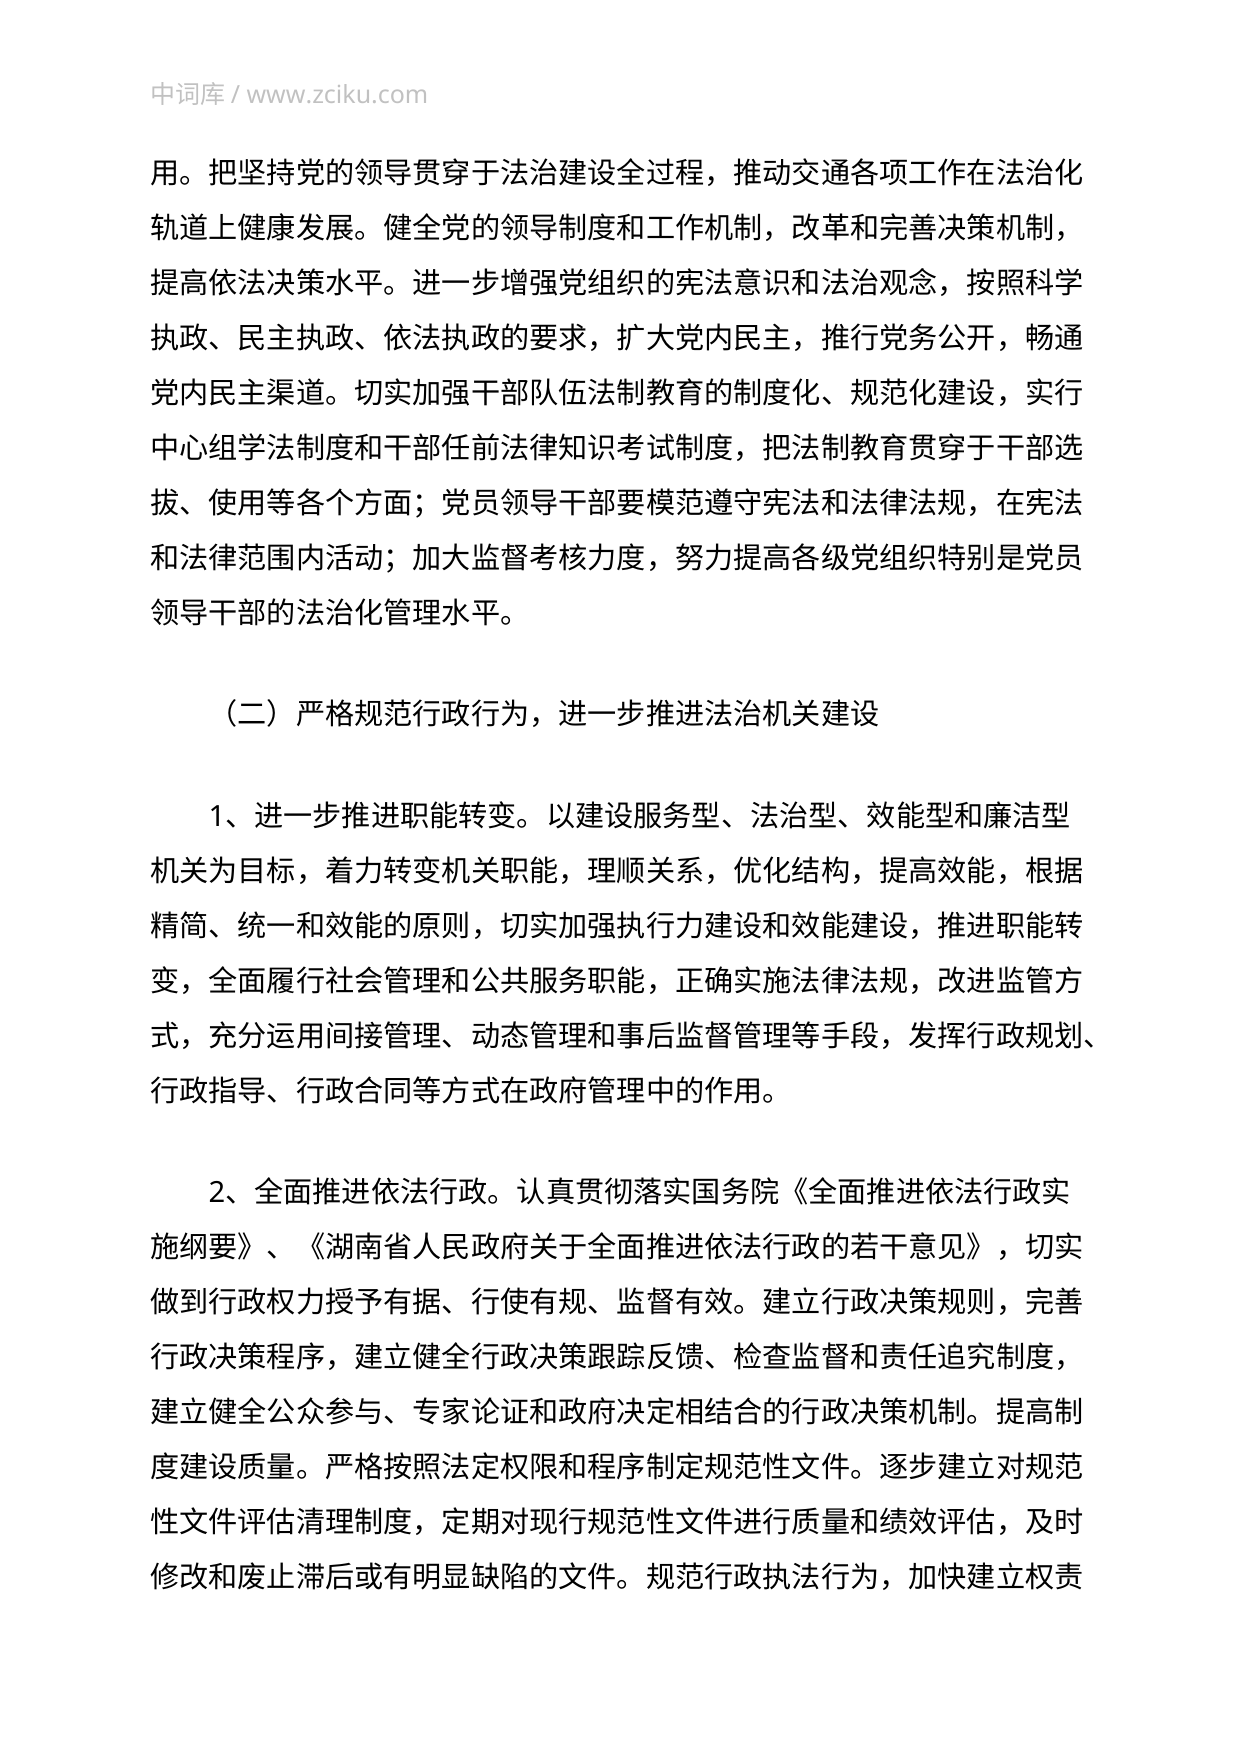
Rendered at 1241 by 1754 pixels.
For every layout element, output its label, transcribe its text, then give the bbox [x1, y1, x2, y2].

text （二）严格规范行政行为，进一步推进法治机关建设 [150, 691, 1090, 733]
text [150, 150, 1090, 631]
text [150, 1169, 1090, 1596]
text 1、进一步推进职能转变。以建设服务型、法治型、效能型和廉洁型机关为目标，着力转变机关职能，理顺关系，优化结构，提高效能，根据精简、统一和效能的原则，切实加强执行力建设和效能建设，推进职能转变，全面履行社会管理和公共服务职能，正确实施法律法规，改进监管方式，充分运用间接管理、动态管理和事后监督管理等手段，发挥行政规划、行政指导、行政合同等方式在政府管理中的作用。 [150, 793, 1090, 1109]
